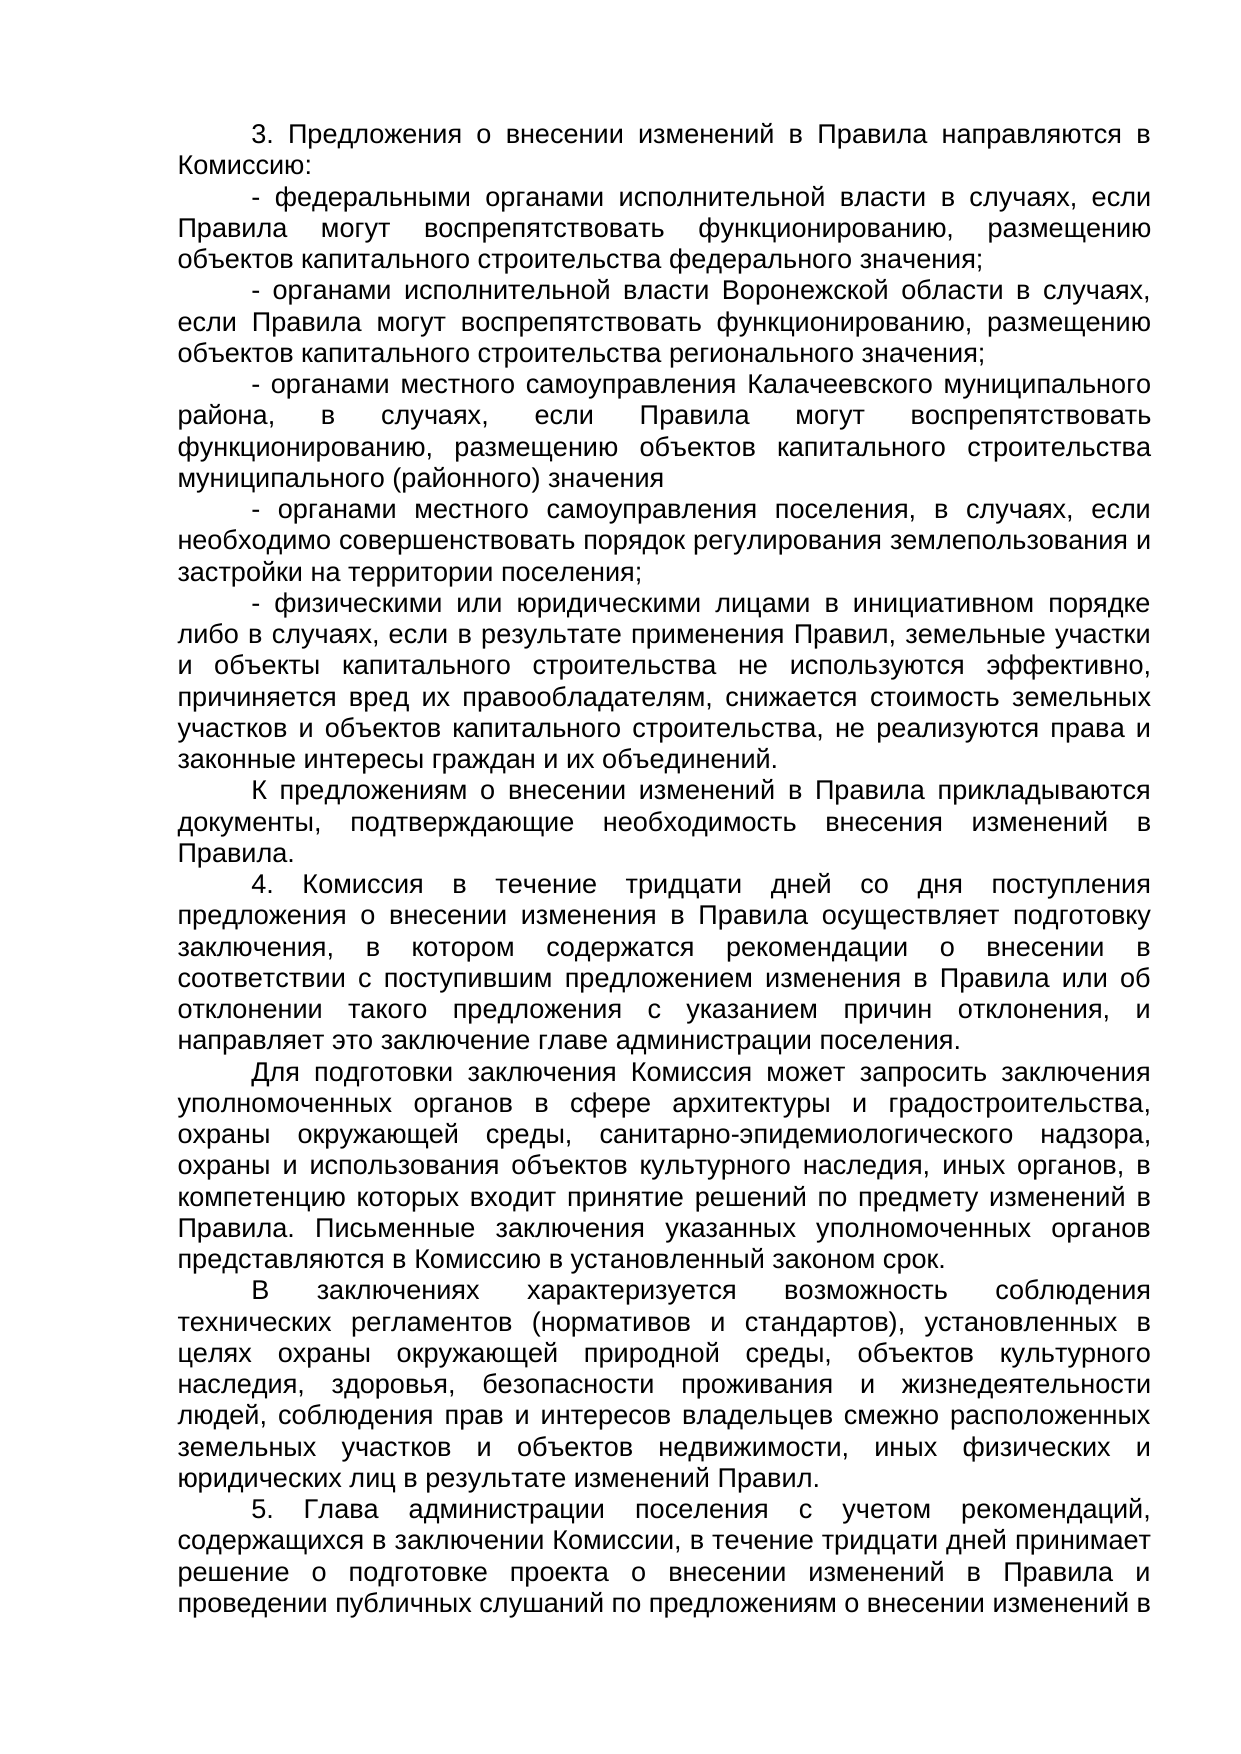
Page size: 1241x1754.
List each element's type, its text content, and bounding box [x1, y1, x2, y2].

text - органами местного самоуправления Калачеевского муниципального района, в случаях, если Правила могут воспрепятствовать функционированию, размещению объектов капитального строительства муниципального (районного) значения [177, 368, 1152, 493]
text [177, 1493, 1152, 1618]
text - физическими или юридическими лицами в инициативном порядке либо в случаях, если в результате применения Правил, земельные участки и объекты капитального строительства не используются эффективно, причиняется вред их правообладателям, снижается стоимость земельных участков и объектов капитального строительства, не реализуются права и законные интересы граждан и их объединений. [177, 587, 1152, 774]
text 4. Комиссия в течение тридцати дней со дня поступления предложения о внесении изменения в Правила осуществляет подготовку заключения, в котором содержатся рекомендации о внесении в соответствии с поступившим предложением изменения в Правила или об отклонении такого предложения с указанием причин отклонения, и направляет это заключение главе администрации поселения. [177, 868, 1152, 1056]
text В заключениях характеризуется возможность соблюдения технических регламентов (нормативов и стандартов), установленных в целях охраны окружающей природной среды, объектов культурного наследия, здоровья, безопасности проживания и жизнедеятельности людей, соблюдения прав и интересов владельцев смежно расположенных земельных участков и объектов недвижимости, иных физических и юридических лиц в результате изменений Правил. [177, 1274, 1152, 1493]
text Для подготовки заключения Комиссия может запросить заключения уполномоченных органов в сфере архитектуры и градостроительства, охраны окружающей среды, санитарно-эпидемиологического надзора, охраны и использования объектов культурного наследия, иных органов, в компетенцию которых входит принятие решений по предмету изменений в Правила. Письменные заключения указанных уполномоченных органов представляются в Комиссию в установленный законом срок. [177, 1056, 1152, 1274]
text 3. Предложения о внесении изменений в Правила направляются в Комиссию: [177, 118, 1152, 181]
text - органами местного самоуправления поселения, в случаях, если необходимо совершенствовать порядок регулирования землепользования и застройки на территории поселения; [177, 493, 1152, 587]
text К предложениям о внесении изменений в Правила прикладываются документы, подтверждающие необходимость внесения изменений в Правила. [177, 774, 1152, 868]
text - органами исполнительной власти Воронежской области в случаях, если Правила могут воспрепятствовать функционированию, размещению объектов капитального строительства регионального значения; [177, 274, 1152, 368]
text - федеральными органами исполнительной власти в случаях, если Правила могут воспрепятствовать функционированию, размещению объектов капитального строительства федерального значения; [177, 181, 1152, 274]
